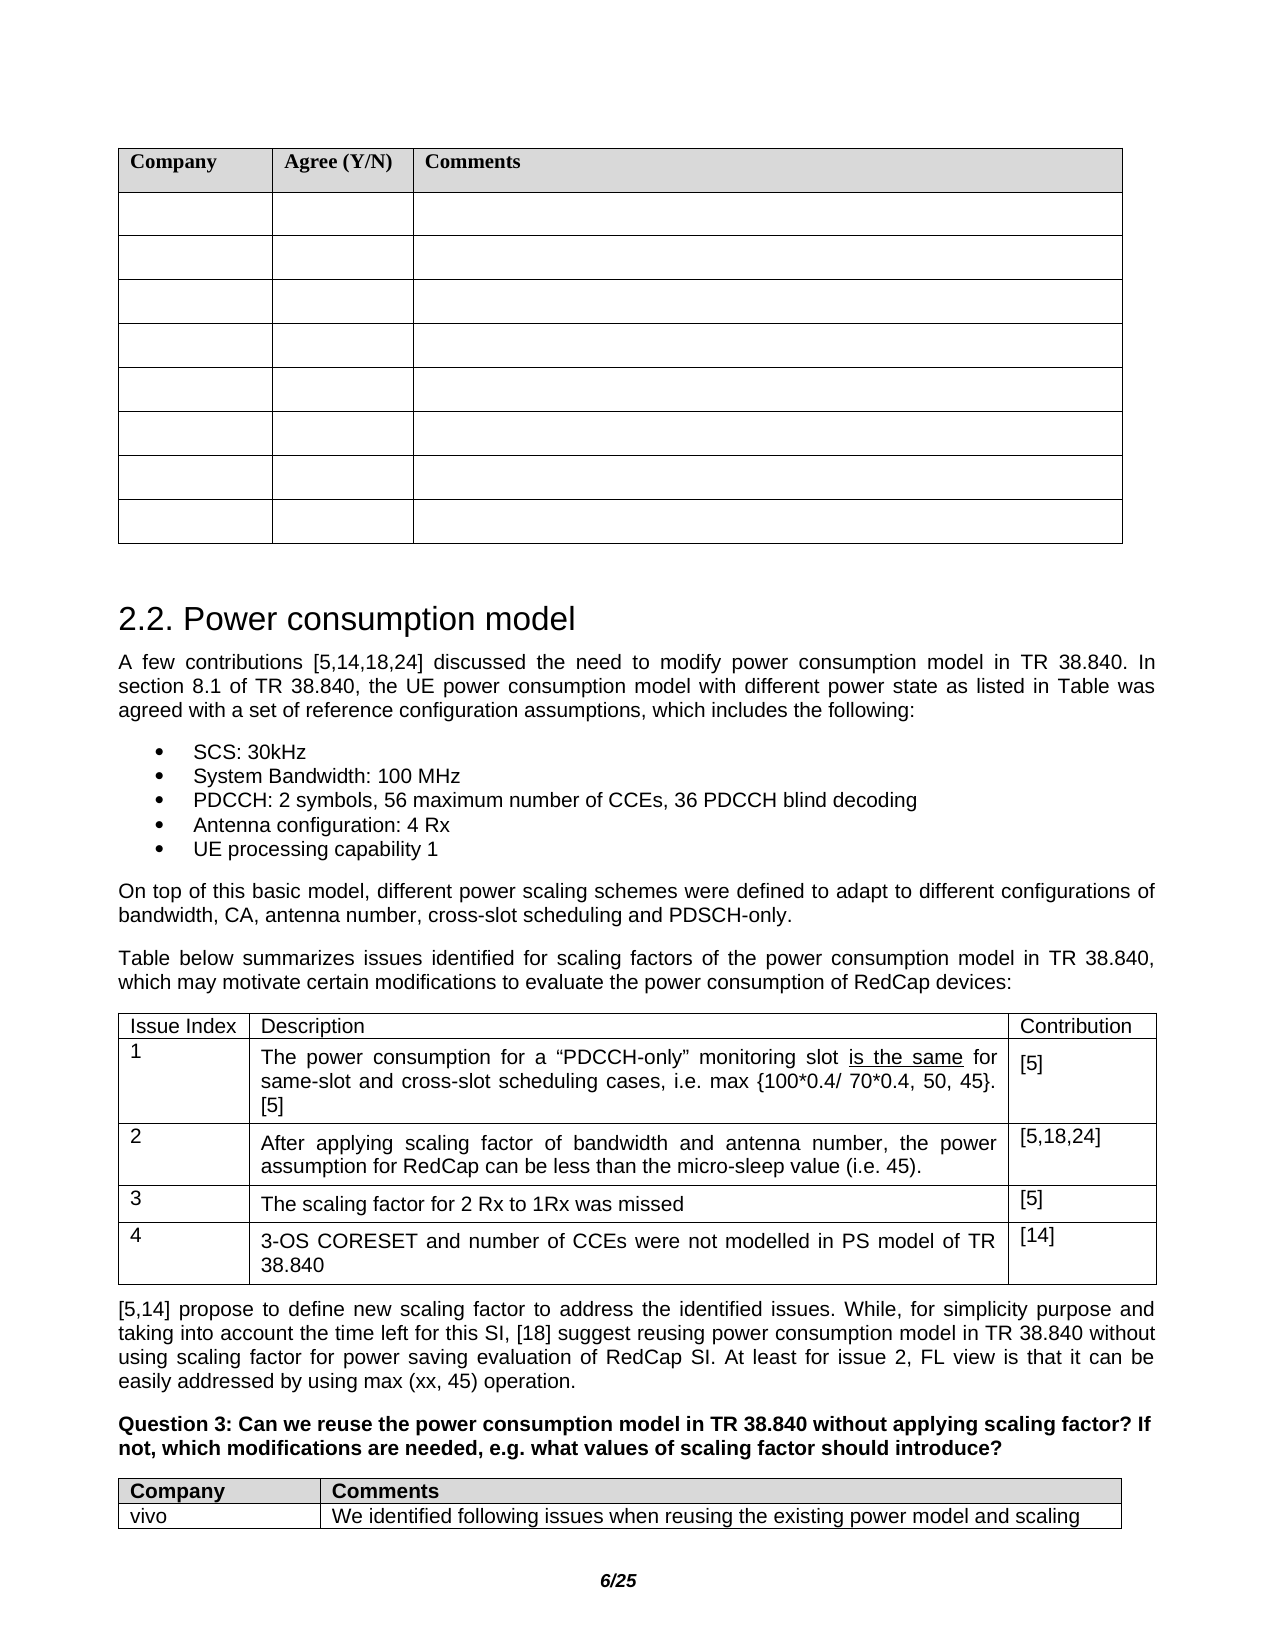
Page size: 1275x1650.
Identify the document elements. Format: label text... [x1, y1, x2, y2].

table_header Company [119, 1479, 320, 1503]
table_cell 4 [119, 1223, 249, 1283]
table_cell The scaling factor for 2 Rx to 1Rx was missed [250, 1186, 1008, 1222]
table_header Description [250, 1014, 1008, 1038]
table_cell [414, 324, 1122, 367]
table_header Company [119, 149, 272, 192]
table_cell [414, 500, 1122, 542]
table_header Comments [414, 149, 1122, 192]
table_cell [119, 368, 272, 411]
text A few contributions [5,14,18,24] discussed the need to modify power consumption model in TR 38.840. In section 8.1 of TR 38.840, the UE power consumption model with different power state as listed in Table was agreed with a set of reference configuration assumptions, which includes the following: [118, 649, 1157, 721]
table_cell [119, 500, 272, 542]
table_cell After applying scaling factor of bandwidth and antenna number, the power assumption for RedCap can be less than the micro-sleep value (i.e. 45). [250, 1124, 1008, 1184]
list SCS: 30kHz [156, 740, 1157, 764]
table_cell [273, 500, 413, 542]
table_cell 1 [119, 1039, 249, 1123]
table_cell [414, 193, 1122, 235]
text Question 3: Can we reuse the power consumption model in TR 38.840 without applying scaling factor? If not, which modifications are needed, e.g. what values of scaling factor should introduce? [118, 1412, 1157, 1459]
table_cell [119, 236, 272, 279]
table_cell The power consumption for a “PDCCH-only” monitoring slot is the same for same-slot and cross-slot scheduling cases, i.e. max {100*0.4/ 70*0.4, 50, 45}. [5] [250, 1039, 1008, 1123]
table_cell [5] [1009, 1186, 1156, 1222]
table_cell [119, 324, 272, 367]
table_cell [414, 456, 1122, 498]
table_cell [14] [1009, 1223, 1156, 1283]
text [5,14] propose to define new scaling factor to address the identified issues. While, for simplicity purpose and taking into account the time left for this SI, [18] suggest reusing power consumption model in TR 38.840 without using scaling factor for power saving evaluation of RedCap SI. At least for issue 2, FL view is that it can be easily addressed by using max (xx, 45) operation. [118, 1297, 1157, 1393]
table_cell [5] [1009, 1039, 1156, 1123]
list PDCCH: 2 symbols, 56 maximum number of CCEs, 36 PDCCH blind decoding [156, 788, 1157, 812]
list System Bandwidth: 100 MHz [156, 764, 1157, 788]
table_cell [119, 280, 272, 323]
table_cell [273, 456, 413, 498]
text Table below summarizes issues identified for scaling factors of the power consumption model in TR 38.840, which may motivate certain modifications to evaluate the power consumption of RedCap devices: [118, 946, 1157, 994]
table_cell [273, 236, 413, 279]
list Antenna configuration: 4 Rx [156, 812, 1157, 836]
table_cell vivo [119, 1504, 320, 1528]
table_cell 2 [119, 1124, 249, 1184]
table_cell 3 [119, 1186, 249, 1222]
table_cell [414, 368, 1122, 411]
table_cell [273, 193, 413, 235]
table_cell [273, 324, 413, 367]
table_cell [119, 193, 272, 235]
text On top of this basic model, different power scaling schemes were defined to adapt to different configurations of bandwidth, CA, antenna number, cross-slot scheduling and PDSCH-only. [118, 879, 1157, 927]
subtitle 2.2. Power consumption model [118, 599, 1157, 637]
list UE processing capability 1 [156, 836, 1157, 861]
table_cell 3-OS CORESET and number of CCEs were not modelled in PS model of TR 38.840 [250, 1223, 1008, 1283]
table_cell [5,18,24] [1009, 1124, 1156, 1184]
table_cell [273, 368, 413, 411]
table_cell [414, 412, 1122, 455]
table_cell [273, 412, 413, 455]
table_header Issue Index [119, 1014, 249, 1038]
table_cell [119, 412, 272, 455]
table_cell [414, 236, 1122, 279]
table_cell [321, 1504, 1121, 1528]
table_header Contribution [1009, 1014, 1156, 1038]
table_cell [414, 280, 1122, 323]
table_cell [273, 280, 413, 323]
table_cell [119, 456, 272, 498]
table_header Comments [321, 1479, 1121, 1503]
table_header Agree (Y/N) [273, 149, 413, 192]
